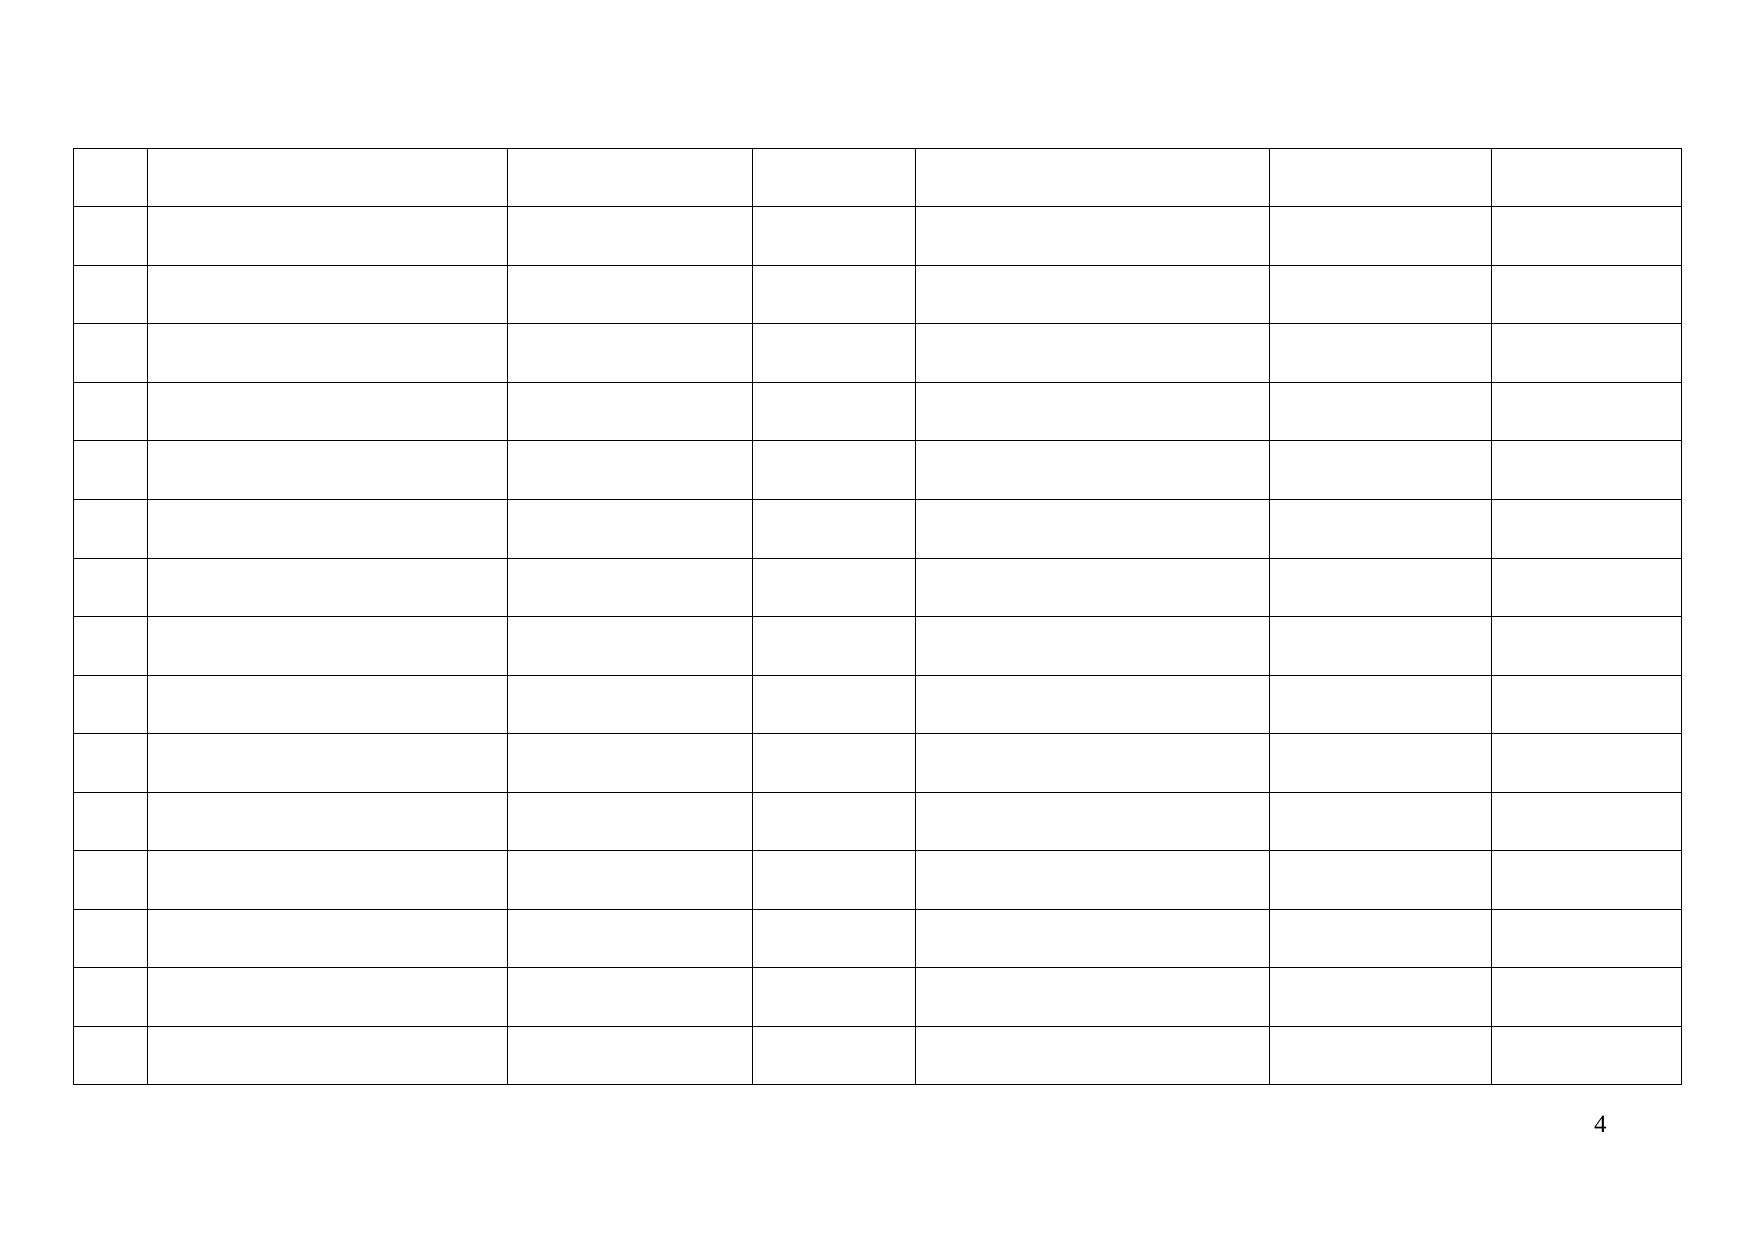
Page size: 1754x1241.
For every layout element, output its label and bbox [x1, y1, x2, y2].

table_cell [1270, 207, 1491, 265]
table_cell [916, 207, 1269, 265]
table_cell [1270, 910, 1491, 967]
table_cell [753, 559, 915, 616]
table_cell [916, 266, 1269, 323]
table_cell [1492, 851, 1681, 909]
table_cell [1492, 266, 1681, 323]
table_cell [1270, 793, 1491, 850]
table_cell [1270, 500, 1491, 557]
table_cell [148, 793, 507, 850]
table_cell [148, 149, 507, 206]
table_cell [1492, 383, 1681, 440]
table_cell [1492, 968, 1681, 1026]
table_cell [508, 149, 752, 206]
table_cell [916, 617, 1269, 674]
table_cell [916, 500, 1269, 557]
table_cell [753, 149, 915, 206]
table_cell [1270, 383, 1491, 440]
table_cell [508, 617, 752, 674]
table_cell [1270, 324, 1491, 382]
table_cell [148, 910, 507, 967]
table_cell [74, 500, 147, 557]
table_cell [1270, 266, 1491, 323]
table_cell [753, 324, 915, 382]
table_cell [1492, 910, 1681, 967]
table_cell [74, 793, 147, 850]
table_cell [74, 559, 147, 616]
table_cell [148, 676, 507, 733]
table_cell [1492, 617, 1681, 674]
table_cell [1492, 676, 1681, 733]
table_cell [74, 734, 147, 792]
table_cell [916, 968, 1269, 1026]
table_cell [1270, 617, 1491, 674]
table_cell [1270, 734, 1491, 792]
table_cell [753, 676, 915, 733]
table_cell [753, 1027, 915, 1084]
table_cell [148, 559, 507, 616]
table_cell [1492, 793, 1681, 850]
table_cell [148, 500, 507, 557]
table_cell [148, 1027, 507, 1084]
table_cell [148, 383, 507, 440]
table_cell [916, 441, 1269, 499]
table_cell [508, 500, 752, 557]
table_cell [1270, 441, 1491, 499]
table_cell [916, 559, 1269, 616]
table_cell [74, 851, 147, 909]
table_cell [916, 851, 1269, 909]
table_cell [1492, 734, 1681, 792]
table_cell [753, 968, 915, 1026]
table_cell [148, 324, 507, 382]
table_cell [74, 149, 147, 206]
table_cell [916, 676, 1269, 733]
table_cell [753, 910, 915, 967]
table_cell [508, 851, 752, 909]
table_cell [148, 968, 507, 1026]
table_cell [1492, 149, 1681, 206]
table_cell [1270, 968, 1491, 1026]
table_cell [74, 207, 147, 265]
table_cell [1270, 851, 1491, 909]
table_cell [74, 617, 147, 674]
table_cell [508, 968, 752, 1026]
table_cell [753, 266, 915, 323]
table_cell [916, 910, 1269, 967]
table_cell [1270, 559, 1491, 616]
table_cell [1492, 324, 1681, 382]
table_cell [148, 207, 507, 265]
table_cell [916, 149, 1269, 206]
table_cell [508, 383, 752, 440]
table_cell [1270, 1027, 1491, 1084]
table_cell [508, 676, 752, 733]
table_cell [74, 1027, 147, 1084]
table_cell [916, 1027, 1269, 1084]
table_cell [508, 1027, 752, 1084]
table_cell [1492, 441, 1681, 499]
table_cell [753, 734, 915, 792]
table_cell [1270, 676, 1491, 733]
table_cell [508, 793, 752, 850]
table_cell [1492, 559, 1681, 616]
table_cell [74, 324, 147, 382]
table_cell [74, 383, 147, 440]
table_cell [753, 441, 915, 499]
table_cell [74, 676, 147, 733]
table_cell [148, 617, 507, 674]
table_cell [508, 910, 752, 967]
table_cell [508, 734, 752, 792]
table_cell [753, 383, 915, 440]
table_cell [74, 266, 147, 323]
table_cell [508, 441, 752, 499]
table_cell [753, 617, 915, 674]
table_cell [148, 266, 507, 323]
table_cell [1492, 500, 1681, 557]
table_cell [148, 851, 507, 909]
table_cell [508, 266, 752, 323]
table_cell [1492, 207, 1681, 265]
table_cell [753, 500, 915, 557]
table_cell [74, 441, 147, 499]
table_cell [148, 734, 507, 792]
table_cell [916, 734, 1269, 792]
table_cell [753, 793, 915, 850]
table_cell [916, 324, 1269, 382]
table_cell [916, 383, 1269, 440]
table_cell [508, 559, 752, 616]
table_cell [753, 207, 915, 265]
table_cell [753, 851, 915, 909]
table_cell [74, 910, 147, 967]
table_cell [916, 793, 1269, 850]
table_cell [148, 441, 507, 499]
table_cell [508, 324, 752, 382]
table_cell [508, 207, 752, 265]
table_cell [1492, 1027, 1681, 1084]
table_cell [74, 968, 147, 1026]
table_cell [1270, 149, 1491, 206]
